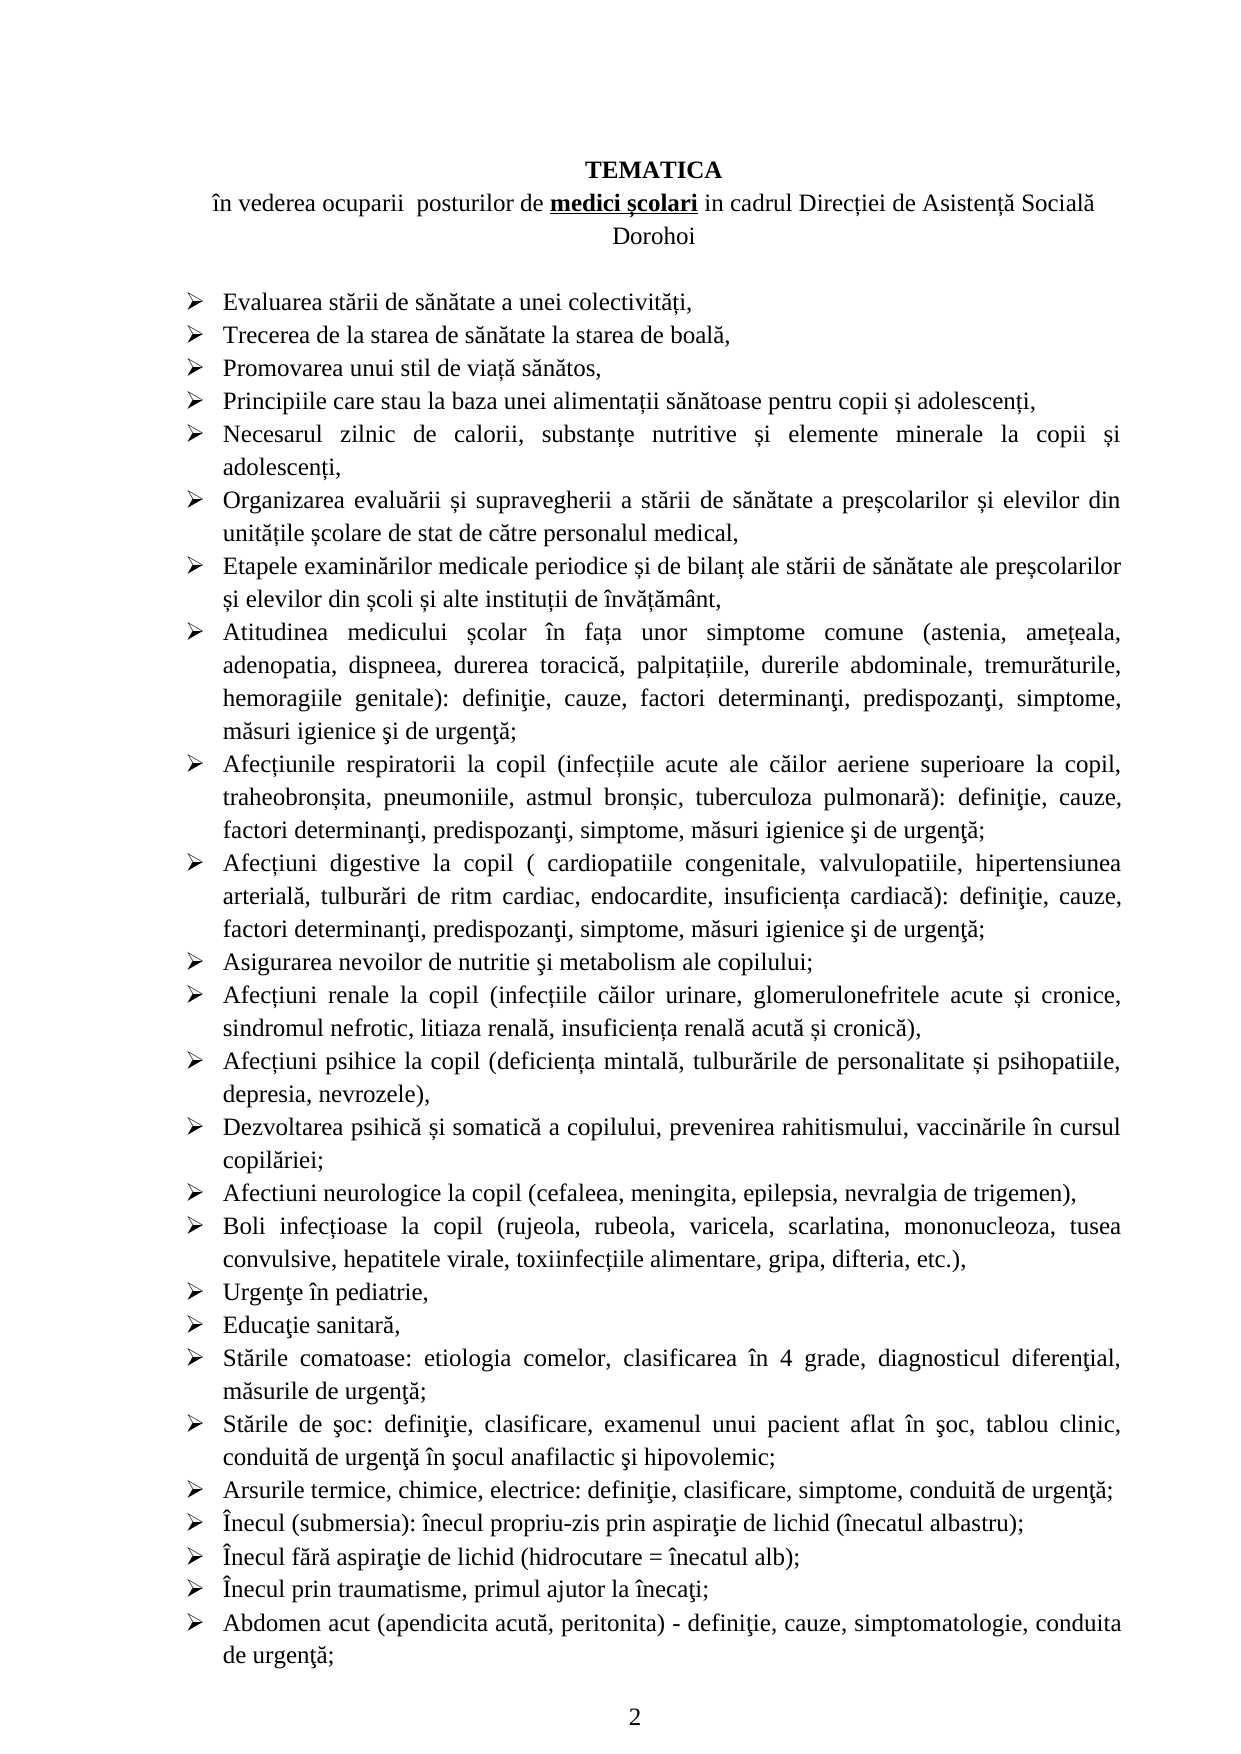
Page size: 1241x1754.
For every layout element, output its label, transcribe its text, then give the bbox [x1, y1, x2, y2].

list Promovarea unui stil de viață sănătos, [185, 353, 1122, 382]
list Stările comatoase: etiologia comelor, clasificarea în 4 grade, diagnosticul diferenţial, măsurile de urgenţă; [185, 1343, 1122, 1405]
list Abdomen acut (apendicita acută, peritonita) - definiţie, cauze, simptomatologie, conduita de urgenţă; [185, 1608, 1122, 1669]
list Etapele examinărilor medicale periodice și de bilanț ale stării de sănătate ale preșcolarilor și elevilor din școli și alte instituții de învățământ, [185, 551, 1122, 613]
list Organizarea evaluării și supravegherii a stării de sănătate a preșcolarilor și elevilor din unitățile școlare de stat de către personalul medical, [185, 485, 1122, 547]
list Afecțiuni digestive la copil ( cardiopatiile congenitale, valvulopatiile, hipertensiunea arterială, tulburări de ritm cardiac, endocardite, insuficiența cardiacă): definiţie, cauze, factori determinanţi, predispozanţi, simptome, măsuri igienice şi de urgenţă; [185, 848, 1122, 943]
list Afectiuni neurologice la copil (cefaleea, meningita, epilepsia, nevralgia de trigemen), [185, 1178, 1122, 1207]
text TEMATICA [185, 155, 1122, 183]
list Înecul prin traumatisme, primul ajutor la înecaţi; [185, 1574, 1122, 1603]
list Educaţie sanitară, [185, 1310, 1122, 1339]
list Necesarul zilnic de calorii, substanțe nutritive și elemente minerale la copii și adolescenți, [185, 419, 1122, 481]
list Evaluarea stării de sănătate a unei colectivități, [185, 287, 1122, 316]
list Boli infecțioase la copil (rujeola, rubeola, varicela, scarlatina, mononucleoza, tusea convulsive, hepatitele virale, toxiinfecțiile alimentare, gripa, difteria, etc.), [185, 1211, 1122, 1273]
list Principiile care stau la baza unei alimentații sănătoase pentru copii și adolescenți, [185, 386, 1122, 414]
list Înecul fără aspiraţie de lichid (hidrocutare = înecatul alb); [185, 1542, 1122, 1570]
list Afecțiuni renale la copil (infecțiile căilor urinare, glomerulonefritele acute și cronice, sindromul nefrotic, litiaza renală, insuficiența renală acută și cronică), [185, 980, 1122, 1042]
list Urgenţe în pediatrie, [185, 1277, 1122, 1306]
text în vederea ocuparii posturilor de medici școlari in cadrul Direcției de Asistență Socială Dorohoi [185, 188, 1122, 249]
list Atitudinea medicului școlar în fața unor simptome comune (astenia, amețeala, adenopatia, dispneea, durerea toracică, palpitațiile, durerile abdominale, tremurăturile, hemoragiile genitale): definiţie, cauze, factori determinanţi, predispozanţi, simptome, măsuri igienice şi de urgenţă; [185, 617, 1122, 745]
list Trecerea de la starea de sănătate la starea de boală, [185, 320, 1122, 348]
list Înecul (submersia): înecul propriu-zis prin aspiraţie de lichid (înecatul albastru); [185, 1508, 1122, 1537]
list Asigurarea nevoilor de nutritie şi metabolism ale copilului; [185, 947, 1122, 976]
list Dezvoltarea psihică și somatică a copilului, prevenirea rahitismului, vaccinările în cursul copilăriei; [185, 1112, 1122, 1174]
list Arsurile termice, chimice, electrice: definiţie, clasificare, simptome, conduită de urgenţă; [185, 1476, 1122, 1504]
list Stările de şoc: definiţie, clasificare, examenul unui pacient aflat în şoc, tablou clinic, conduită de urgenţă în şocul anafilactic şi hipovolemic; [185, 1409, 1122, 1471]
list Afecțiunile respiratorii la copil (infecțiile acute ale căilor aeriene superioare la copil, traheobronșita, pneumoniile, astmul bronșic, tuberculoza pulmonară): definiţie, cauze, factori determinanţi, predispozanţi, simptome, măsuri igienice şi de urgenţă; [185, 749, 1122, 844]
list Afecțiuni psihice la copil (deficiența mintală, tulburările de personalitate și psihopatiile, depresia, nevrozele), [185, 1046, 1122, 1108]
